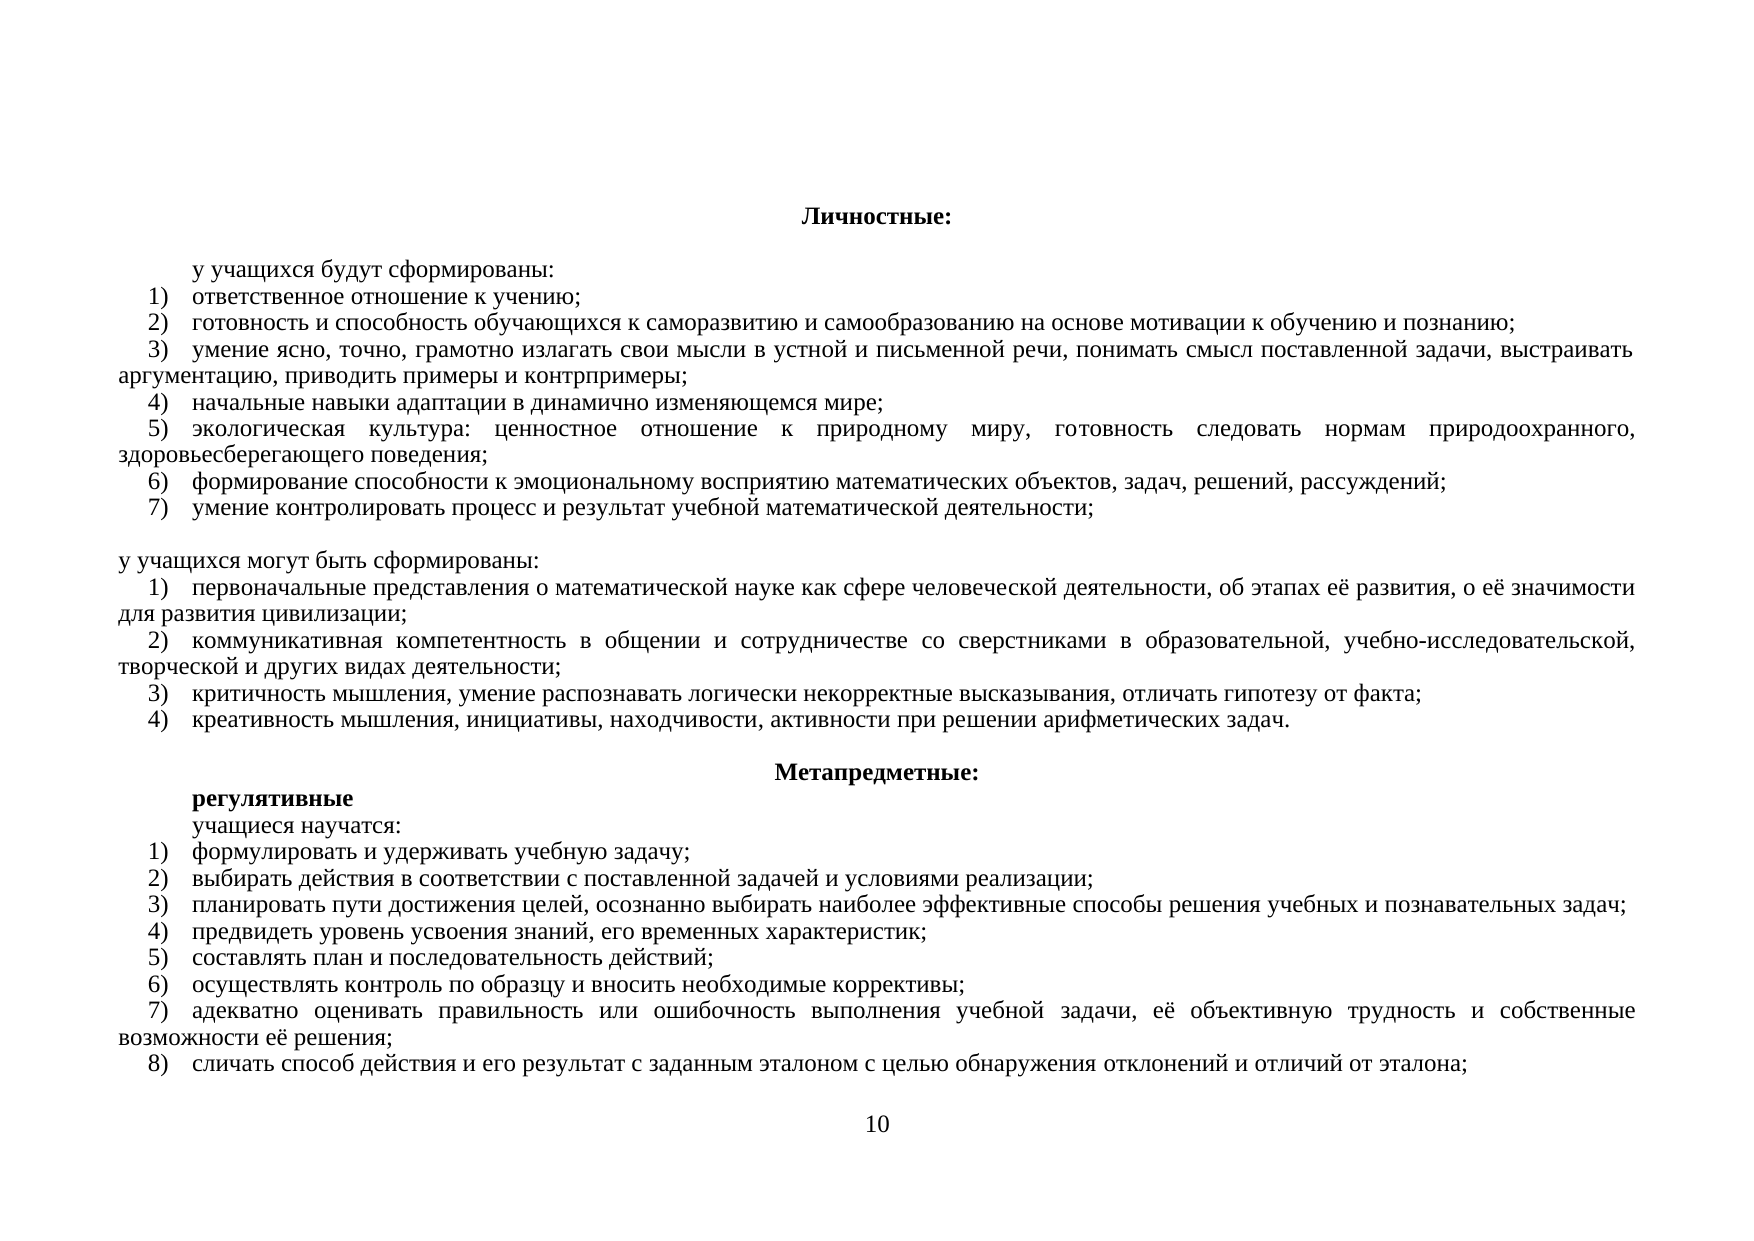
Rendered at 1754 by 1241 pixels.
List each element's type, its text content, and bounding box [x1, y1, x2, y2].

list начальные навыки адаптации в динамично изменяющемся мире; [118, 389, 1636, 415]
text Метапредметные: [118, 759, 1636, 786]
text регулятивные [118, 786, 1636, 812]
text у учащихся могут быть сформированы: [118, 548, 1636, 574]
list предвидеть уровень усвоения знаний, его временных характеристик; [118, 918, 1636, 944]
list умение контролировать процесс и результат учебной математической деятельности; [118, 495, 1636, 521]
list экологическая культура: ценностное отношение к природному миру, готовность следовать нормам природоохранного, здоровьесберегающего поведения; [118, 415, 1636, 468]
list осуществлять контроль по образцу и вносить необходимые коррективы; [118, 971, 1636, 997]
list ответственное отношение к учению; [118, 283, 1636, 309]
list коммуникативная компетентность в общении и сотрудничестве со сверстниками в образовательной, учебно-исследовательской, творческой и других видах деятельности; [118, 627, 1636, 680]
text Личностные: [118, 204, 1636, 230]
text учащиеся научатся: [118, 812, 1636, 839]
list первоначальные представления о математической науке как сфере человеческой деятельности, об этапах её развития, о её значимости для развития цивилизации; [118, 574, 1636, 627]
list критичность мышления, умение распознавать логически некорректные высказывания, отличать гипотезу от факта; [118, 680, 1636, 706]
list формирование способности к эмоциональному восприятию математических объектов, задач, решений, рассуждений; [118, 468, 1636, 495]
list выбирать действия в соответствии с поставленной задачей и условиями реализации; [118, 865, 1636, 892]
list умение ясно, точно, грамотно излагать свои мысли в устной и письменной речи, понимать смысл поставленной задачи, выстраивать аргументацию, приводить примеры и контрпримеры; [118, 336, 1636, 389]
list сличать способ действия и его результат с заданным эталоном с целью обнаружения отклонений и отличий от эталона; [118, 1050, 1636, 1077]
list готовность и способность обучающихся к саморазвитию и самообразованию на основе мотивации к обучению и познанию; [118, 309, 1636, 336]
list адекватно оценивать правильность или ошибочность выполнения учебной задачи, её объективную трудность и собственные возможности её решения; [118, 997, 1636, 1050]
list планировать пути достижения целей, осознанно выбирать наиболее эффективные способы решения учебных и познавательных задач; [118, 892, 1636, 918]
list формулировать и удерживать учебную задачу; [118, 839, 1636, 865]
list составлять план и последовательность действий; [118, 944, 1636, 971]
list креативность мышления, инициативы, находчивости, активности при решении арифметических задач. [118, 706, 1636, 733]
text у учащихся будут сформированы: [118, 257, 1636, 283]
